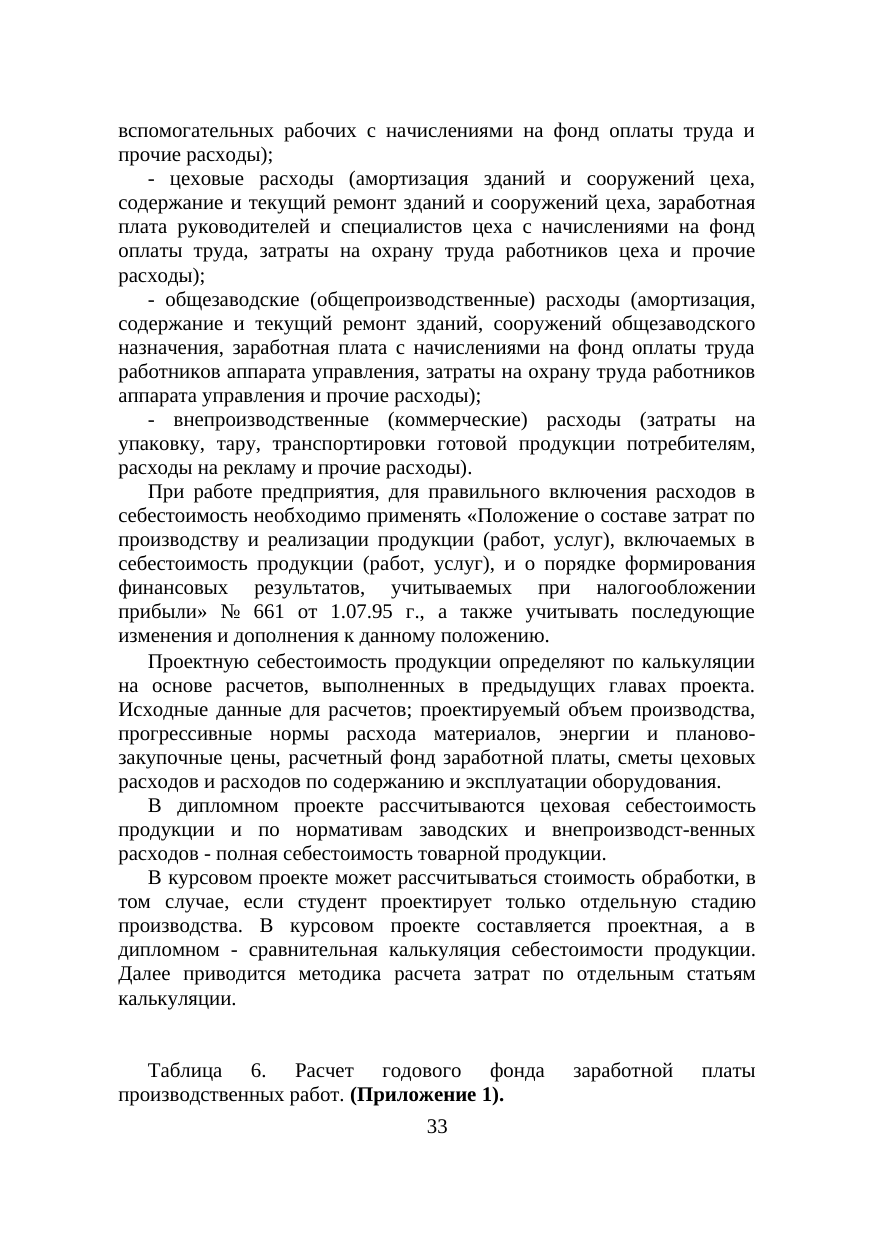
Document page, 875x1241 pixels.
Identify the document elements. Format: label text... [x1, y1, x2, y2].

list - цеховые расходы (амортизация зданий и сооружений цеха, содержание и текущий ремонт зданий и сооружений цеха, заработная плата руководителей и специалистов цеха с начислениями на фонд оплаты труда, затраты на охрану труда работников цеха и прочие расходы); [118, 166, 756, 287]
list - общезаводские (общепроизводственные) расходы (амортизация, содержание и текущий ремонт зданий, сооружений общезаводского назначения, заработная плата с начислениями на фонд оплаты труда работников аппарата управления, затраты на охрану труда работников аппарата управления и прочие расходы); [118, 287, 756, 407]
text Таблица 6. Расчет годового фонда заработной платы производственных работ. (Приложение 1). [118, 1058, 756, 1106]
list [118, 118, 756, 166]
list - внепроизводственные (коммерческие) расходы (затраты на упаковку, тару, транспортировки готовой продукции потребителям, расходы на рекламу и прочие расходы). [118, 407, 756, 479]
list При работе предприятия, для правильного включения расходов в себестоимость необходимо применять «Положение о составе затрат по производству и реализации продукции (работ, услуг), включаемых в себестоимость продукции (работ, услуг), и о порядке формирования финансовых результатов, учитываемых при налогообложении прибыли» № 661 от 1.07.95 г., а также учитывать последующие изменения и дополнения к данному положению. [118, 479, 756, 647]
text Проектную себестоимость продукции определяют по калькуляции на основе расчетов, выполненных в предыдущих главах проекта. Исходные данные для расчетов; проектируемый объем производства, прогрессивные нормы расхода материалов, энергии и планово-закупочные цены, расчетный фонд заработной платы, сметы цеховых расходов и расходов по содержанию и эксплуатации оборудования. [118, 648, 756, 793]
text В курсовом проекте может рассчитываться стоимость обработки, в том случае, если студент проектирует только отдельную стадию производства. В курсовом проекте составляется проектная, а в дипломном - сравнительная калькуляция себестоимости продукции. Далее приводится методика расчета затрат по отдельным статьям калькуляции. [118, 865, 756, 1009]
text В дипломном проекте рассчитываются цеховая себестоимость продукции и по нормативам заводских и внепроизводст-венных расходов - полная себестоимость товарной продукции. [118, 793, 756, 865]
